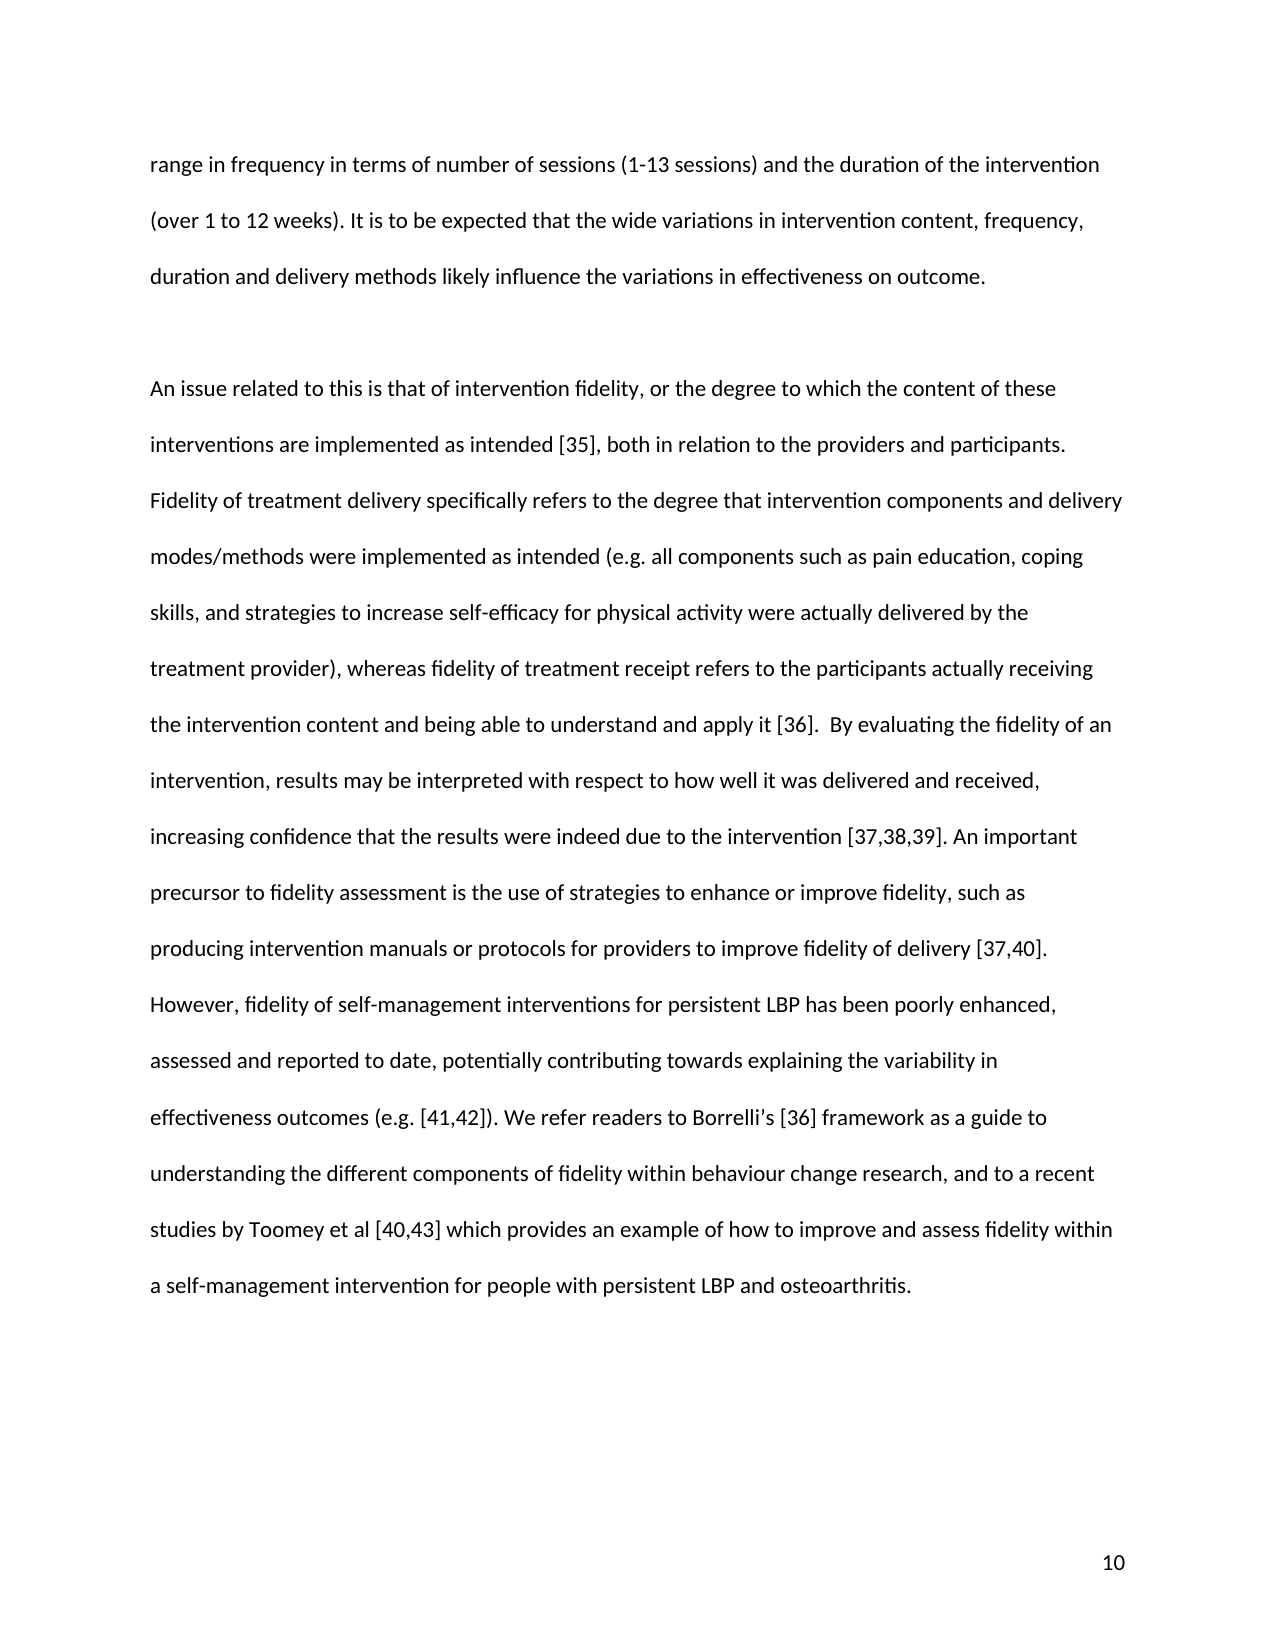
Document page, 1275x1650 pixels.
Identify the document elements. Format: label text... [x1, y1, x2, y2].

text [150, 150, 1125, 290]
text An issue related to this is that of intervention fidelity, or the degree to which the content of these interventions are implemented as intended [35], both in relation to the providers and participants. Fidelity of treatment delivery specifically refers to the degree that intervention components and delivery modes/methods were implemented as intended (e.g. all components such as pain education, coping skills, and strategies to increase self-efficacy for physical activity were actually delivered by the treatment provider), whereas fidelity of treatment receipt refers to the participants actually receiving the intervention content and being able to understand and apply it [36]. By evaluating the fidelity of an intervention, results may be interpreted with respect to how well it was delivered and received, increasing confidence that the results were indeed due to the intervention [37,38,39]. An important precursor to fidelity assessment is the use of strategies to enhance or improve fidelity, such as producing intervention manuals or protocols for providers to improve fidelity of delivery [37,40]. However, fidelity of self-management interventions for persistent LBP has been poorly enhanced, assessed and reported to date, potentially contributing towards explaining the variability in effectiveness outcomes (e.g. [41,42]). We refer readers to Borrelli’s [36] framework as a guide to understanding the different components of fidelity within behaviour change research, and to a recent studies by Toomey et al [40,43] which provides an example of how to improve and assess fidelity within a self-management intervention for people with persistent LBP and osteoarthritis. [150, 374, 1125, 1299]
